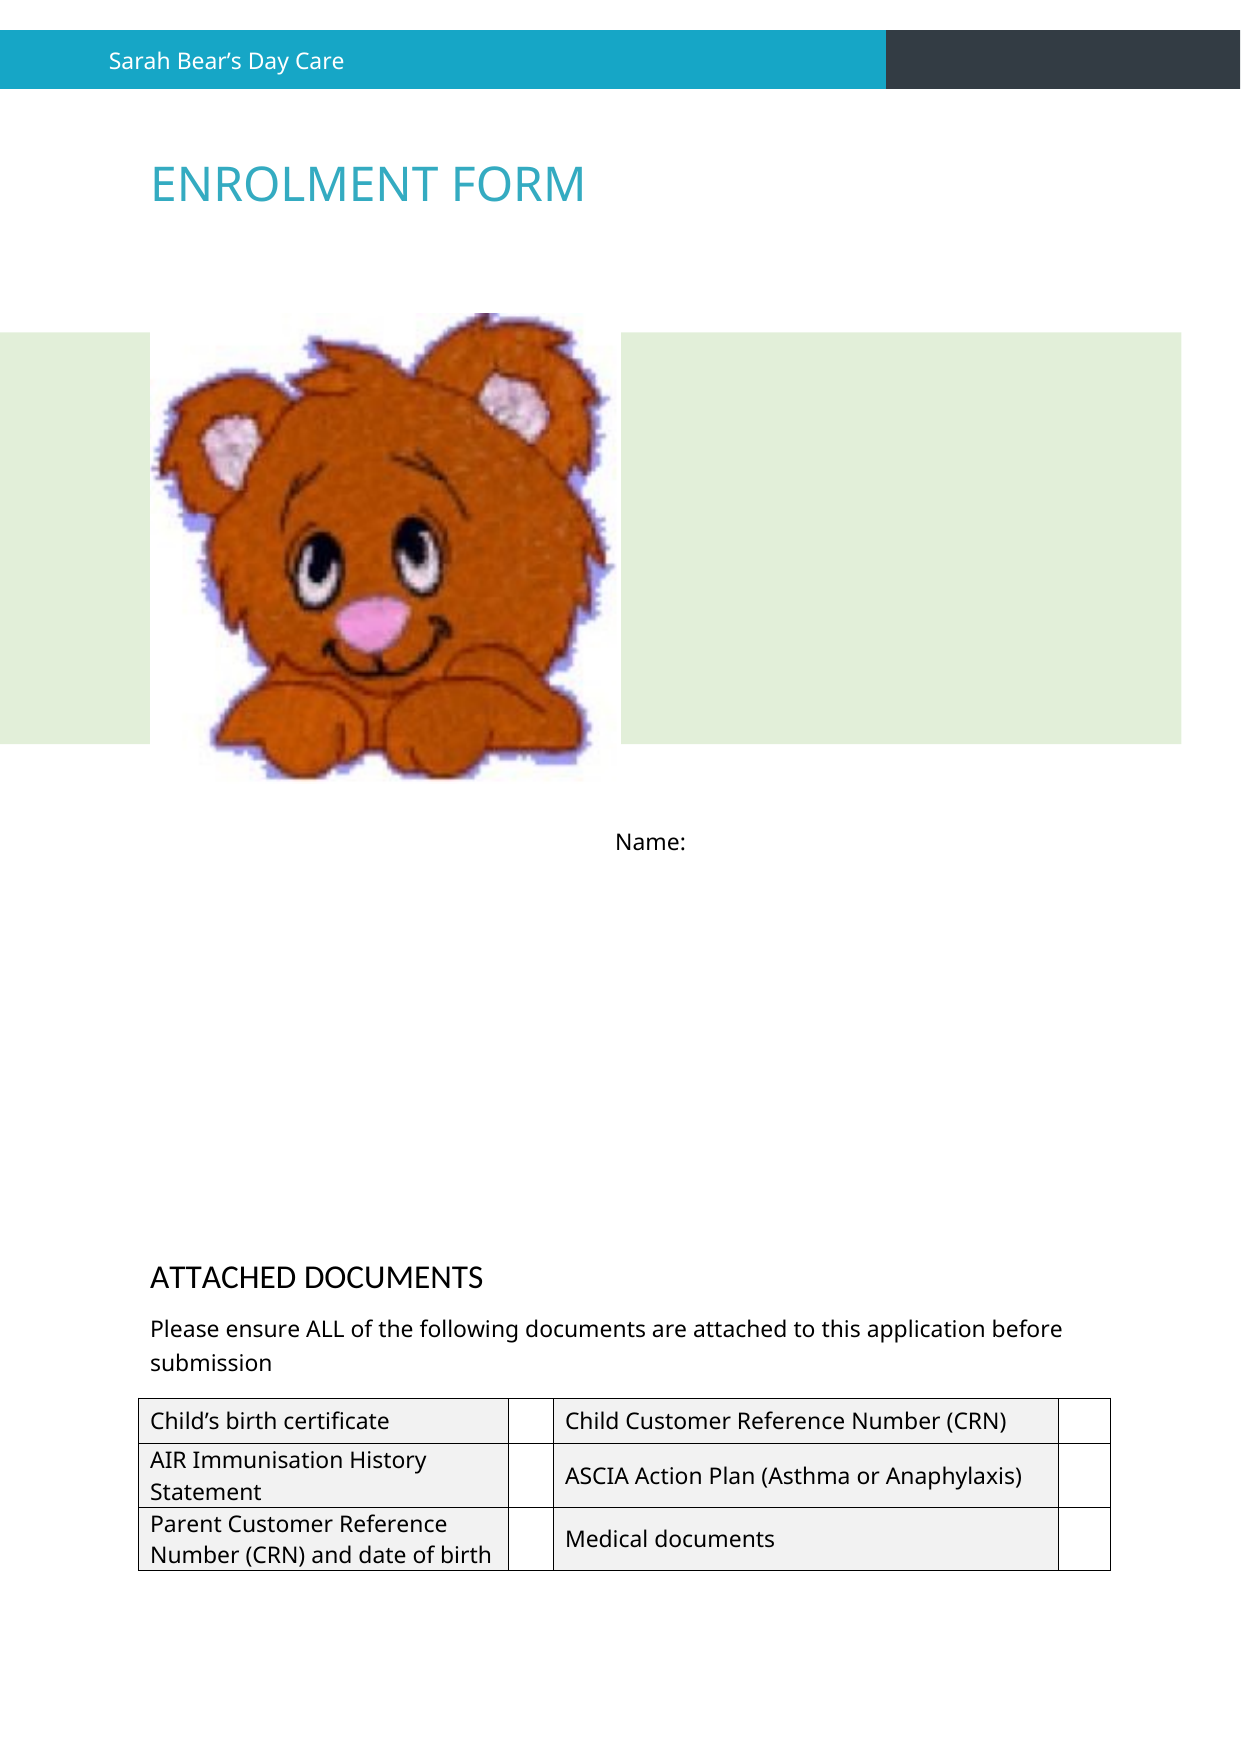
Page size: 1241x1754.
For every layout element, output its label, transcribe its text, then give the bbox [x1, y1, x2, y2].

table_header Child Customer Reference Number (CRN) [554, 1399, 1058, 1443]
table_header Child’s birth certificate [139, 1399, 508, 1443]
table_header [1059, 1399, 1110, 1443]
table_cell [1059, 1508, 1110, 1570]
table_cell [1059, 1444, 1110, 1507]
table_cell ASCIA Action Plan (Asthma or Anaphylaxis) [554, 1444, 1058, 1507]
table_cell AIR Immunisation History Statement [139, 1444, 508, 1507]
text ENROLMENT FORM [150, 150, 1090, 215]
picture [150, 313, 621, 784]
table_cell [509, 1508, 553, 1570]
table_cell Parent Customer Reference Number (CRN) and date of birth [139, 1508, 508, 1570]
text Please ensure ALL of the following documents are attached to this application before submission [150, 1313, 1090, 1378]
table_cell Medical documents [554, 1508, 1058, 1570]
text ATTACHED DOCUMENTS [150, 1191, 1090, 1297]
table_header [509, 1399, 553, 1443]
table_cell [509, 1444, 553, 1507]
